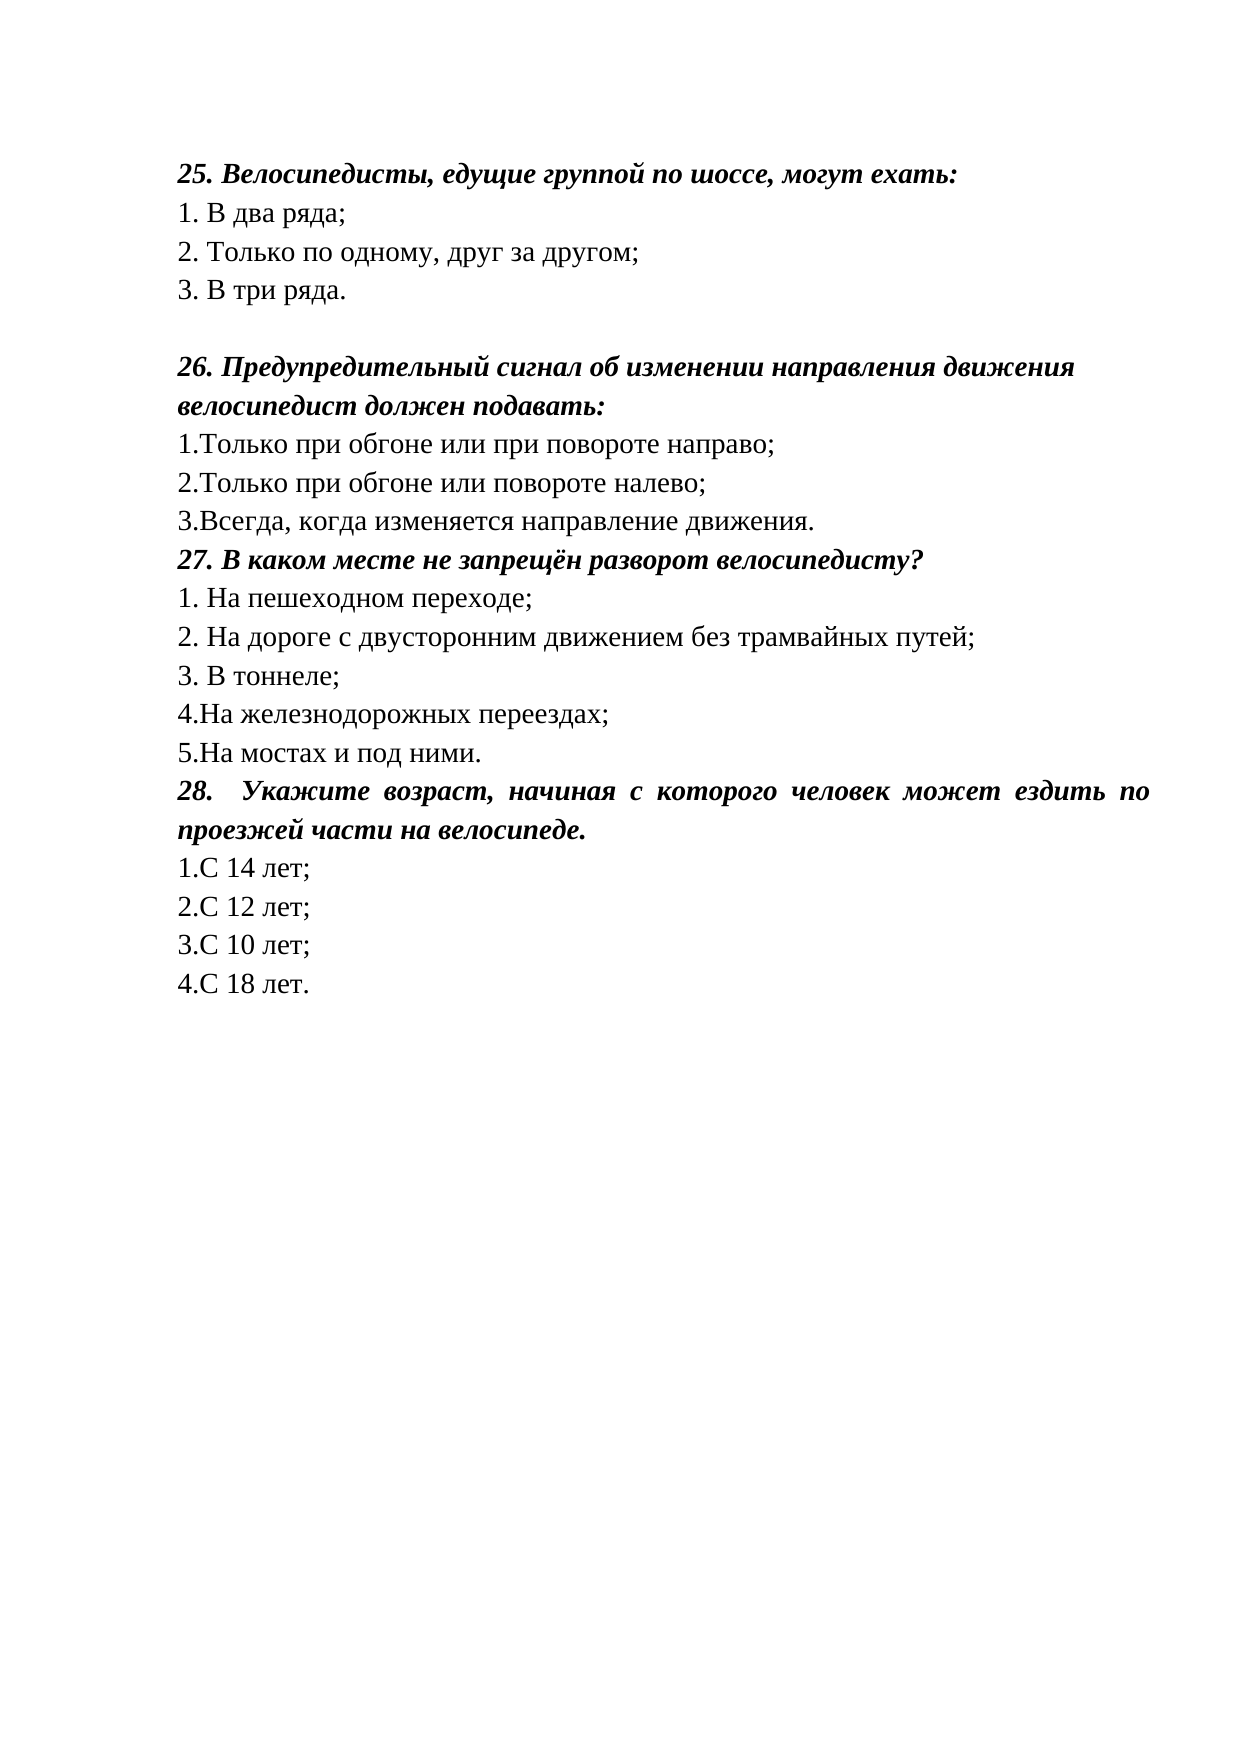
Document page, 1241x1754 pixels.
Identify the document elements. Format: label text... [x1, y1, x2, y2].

text 1. В два ряда; [177, 195, 1152, 229]
text 2.С 12 лет; [177, 889, 1152, 922]
text 2. Только по одному, друг за другом; [177, 234, 1152, 267]
text 3.Всегда, когда изменяется направление движения. [177, 503, 1152, 537]
text 1.С 14 лет; [177, 850, 1152, 884]
text 4.На железнодорожных переездах; [177, 696, 1152, 730]
text 3. В тоннеле; [177, 658, 1152, 691]
text 25. Велосипедисты, едущие группой по шоссе, могут ехать: [177, 157, 1152, 190]
text 26. Предупредительный сигнал об изменении направления движения [177, 349, 1152, 383]
text 3. В три ряда. [177, 272, 1152, 306]
text 2.Только при обгоне или повороте налево; [177, 465, 1152, 498]
text 27. В каком месте не запрещён разворот велосипедисту? [177, 542, 1152, 576]
text велосипедист должен подавать: [177, 388, 1152, 421]
text 1.Только при обгоне или при повороте направо; [177, 426, 1152, 460]
text 4.С 18 лет. [177, 966, 1152, 999]
text 1. На пешеходном переходе; [177, 581, 1152, 614]
text 3.С 10 лет; [177, 927, 1152, 961]
text 28. Укажите возраст, начиная с которого человек может ездить по проезжей части на велосипеде. [177, 773, 1152, 845]
text 5.На мостах и под ними. [177, 735, 1152, 768]
text 2. На дороге с двусторонним движением без трамвайных путей; [177, 619, 1152, 653]
